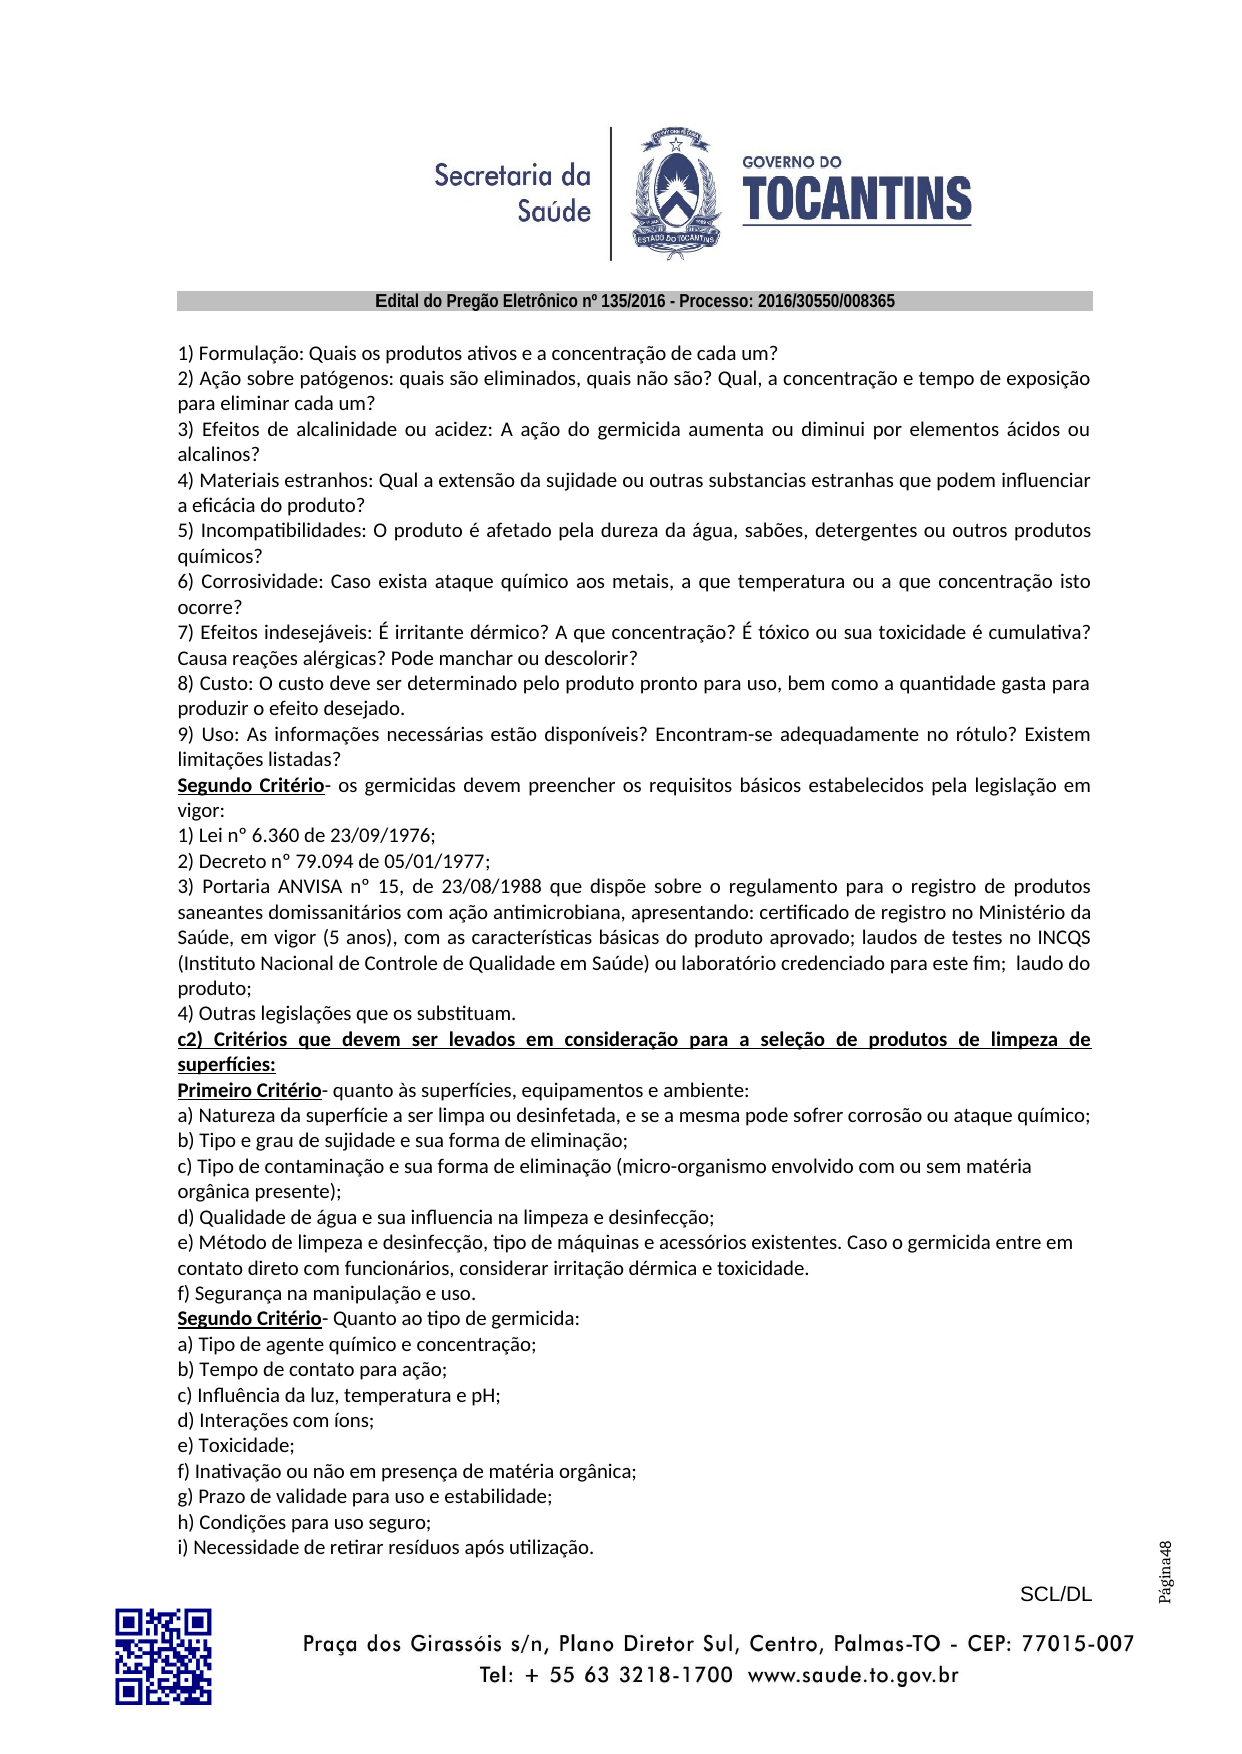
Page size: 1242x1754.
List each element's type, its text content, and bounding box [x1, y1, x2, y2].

picture [111, 1604, 1134, 1709]
picture [0, 43, 1237, 276]
list d) Qualidade de água e sua influencia na limpeza e desinfecção; [177, 1204, 1093, 1229]
list f) Inativação ou não em presença de matéria orgânica; [177, 1458, 1093, 1483]
list 4) Outras legislações que os substituam. [177, 1001, 1093, 1026]
list 1) Formulação: Quais os produtos ativos e a concentração de cada um? [177, 340, 1093, 365]
text Segundo Critério- Quanto ao tipo de germicida: [177, 1306, 1093, 1331]
list b) Tipo e grau de sujidade e sua forma de eliminação; [177, 1128, 1093, 1153]
text Segundo Critério- os germicidas devem preencher os requisitos básicos estabelecidos pela legislação em vigor: [177, 772, 1093, 823]
list a) Tipo de agente químico e concentração; [177, 1331, 1093, 1356]
text i) Necessidade de retirar resíduos após utilização. [177, 1534, 1093, 1560]
list 3) Efeitos de alcalinidade ou acidez: A ação do germicida aumenta ou diminui por elementos ácidos ou alcalinos? [177, 416, 1093, 467]
list h) Condições para uso seguro; [177, 1509, 1093, 1534]
list 5) Incompatibilidades: O produto é afetado pela dureza da água, sabões, detergentes ou outros produtos químicos? [177, 518, 1093, 568]
list 1) Lei nº 6.360 de 23/09/1976; [177, 823, 1093, 848]
list 2) Decreto nº 79.094 de 05/01/1977; [177, 848, 1093, 873]
list 2) Ação sobre patógenos: quais são eliminados, quais não são? Qual, a concentração e tempo de exposição para eliminar cada um? [177, 365, 1093, 416]
list b) Tempo de contato para ação; [177, 1356, 1093, 1382]
list 8) Custo: O custo deve ser determinado pelo produto pronto para uso, bem como a quantidade gasta para produzir o efeito desejado. [177, 670, 1093, 721]
list 4) Materiais estranhos: Qual a extensão da sujidade ou outras substancias estranhas que podem influenciar a eficácia do produto? [177, 467, 1093, 518]
list e) Toxicidade; [177, 1433, 1093, 1458]
text c2) Critérios que devem ser levados em consideração para a seleção de produtos de limpeza de superfícies: [177, 1026, 1093, 1077]
list 6) Corrosividade: Caso exista ataque químico aos metais, a que temperatura ou a que concentração isto ocorre? [177, 568, 1093, 619]
list c) Influência da luz, temperatura e pH; [177, 1382, 1093, 1407]
list a) Natureza da superfície a ser limpa ou desinfetada, e se a mesma pode sofrer corrosão ou ataque químico; [177, 1102, 1093, 1128]
list 7) Efeitos indesejáveis: É irritante dérmico? A que concentração? É tóxico ou sua toxicidade é cumulativa? Causa reações alérgicas? Pode manchar ou descolorir? [177, 619, 1093, 670]
list c) Tipo de contaminação e sua forma de eliminação (micro-organismo envolvido com ou sem matéria orgânica presente); [177, 1153, 1093, 1204]
list d) Interações com íons; [177, 1407, 1093, 1433]
list f) Segurança na manipulação e uso. [177, 1280, 1093, 1306]
list 9) Uso: As informações necessárias estão disponíveis? Encontram-se adequadamente no rótulo? Existem limitações listadas? [177, 721, 1093, 772]
text Primeiro Critério- quanto às superfícies, equipamentos e ambiente: [177, 1077, 1093, 1102]
list g) Prazo de validade para uso e estabilidade; [177, 1483, 1093, 1509]
list 3) Portaria ANVISA nº 15, de 23/08/1988 que dispõe sobre o regulamento para o registro de produtos saneantes domissanitários com ação antimicrobiana, apresentando: certificado de registro no Ministério da Saúde, em vigor (5 anos), com as características básicas do produto aprovado; laudos de testes no INCQS (Instituto Nacional de Controle de Qualidade em Saúde) ou laboratório credenciado para este fim; laudo do produto; [177, 873, 1093, 1001]
list e) Método de limpeza e desinfecção, tipo de máquinas e acessórios existentes. Caso o germicida entre em contato direto com funcionários, considerar irritação dérmica e toxicidade. [177, 1229, 1093, 1280]
